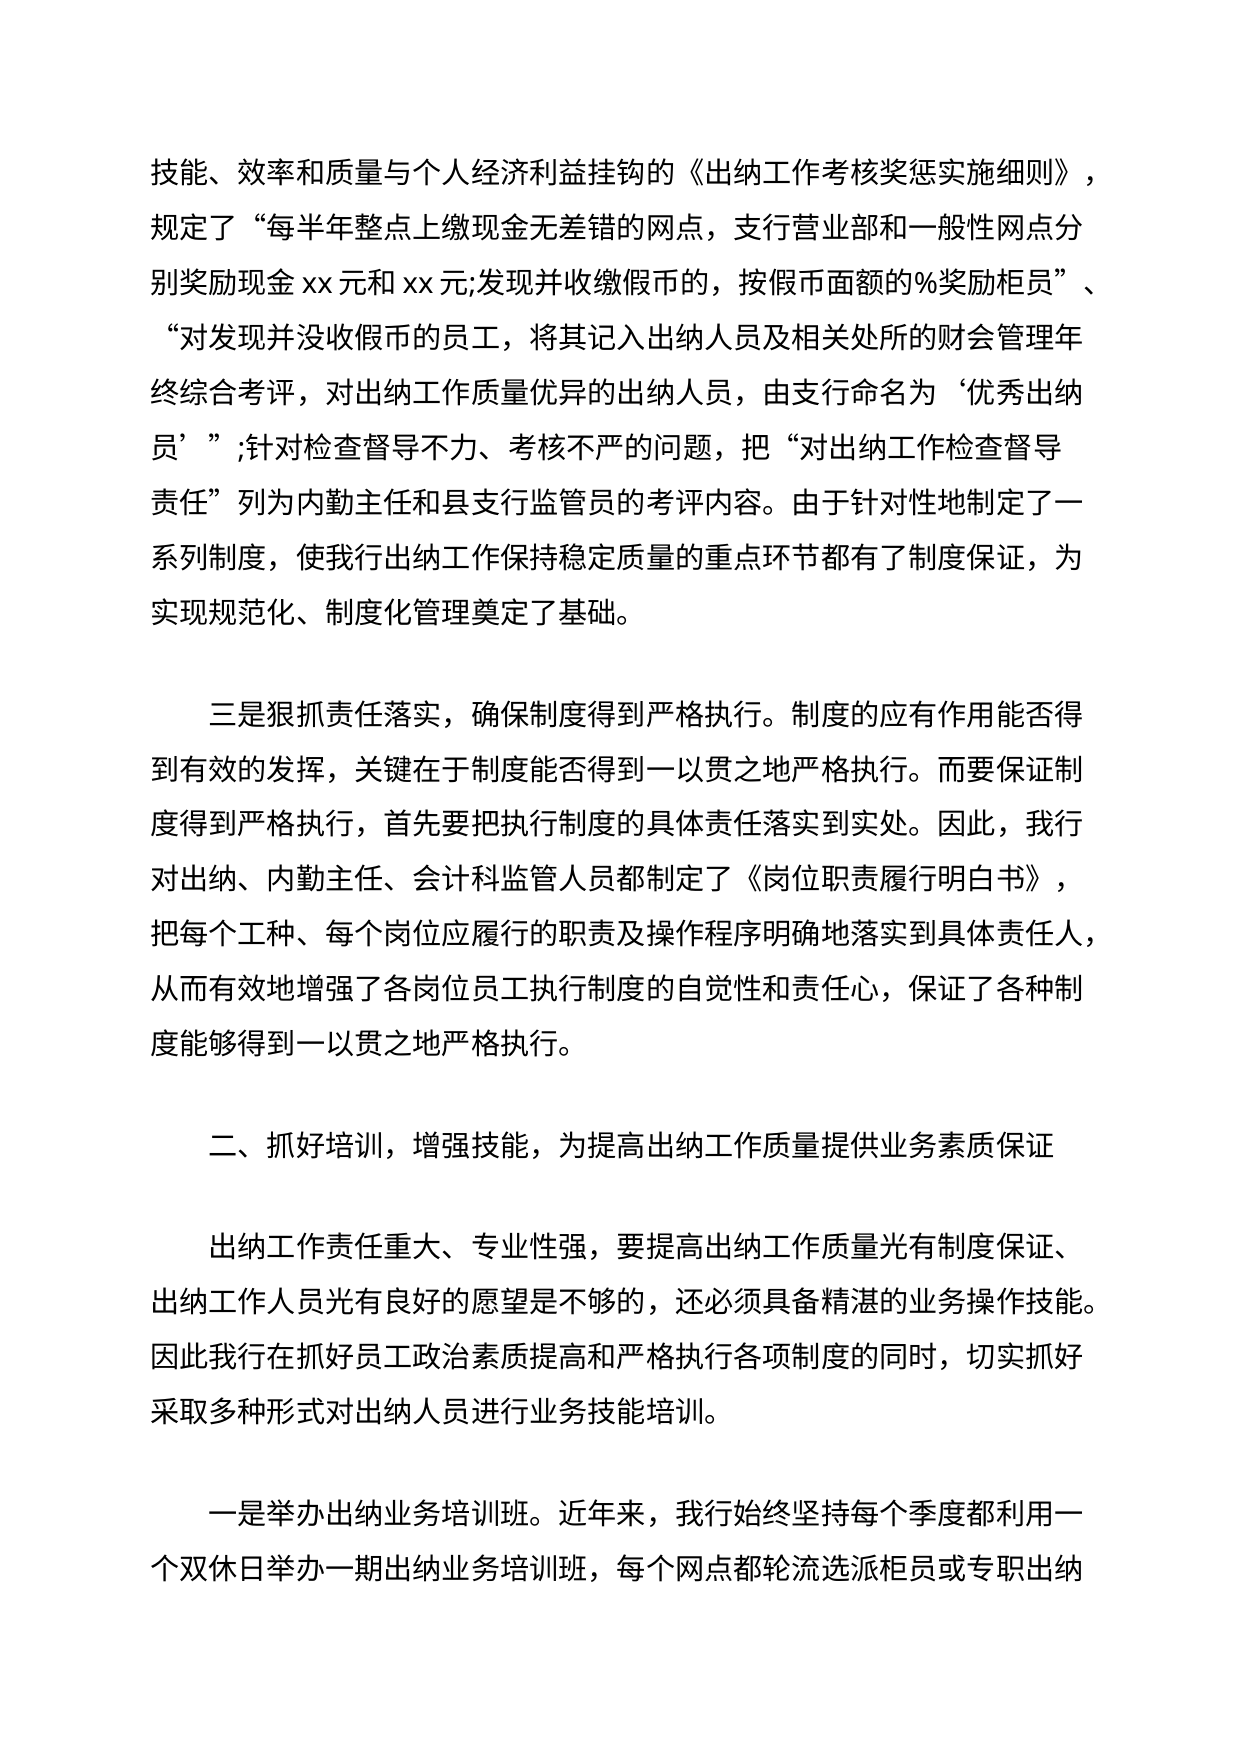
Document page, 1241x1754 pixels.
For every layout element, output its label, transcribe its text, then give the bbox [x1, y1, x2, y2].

text 三是狠抓责任落实，确保制度得到严格执行。制度的应有作用能否得到有效的发挥，关键在于制度能否得到一以贯之地严格执行。而要保证制度得到严格执行，首先要把执行制度的具体责任落实到实处。因此，我行对出纳、内勤主任、会计科监管人员都制定了《岗位职责履行明白书》，把每个工种、每个岗位应履行的职责及操作程序明确地落实到具体责任人，从而有效地增强了各岗位员工执行制度的自觉性和责任心，保证了各种制度能够得到一以贯之地严格执行。 [150, 691, 1090, 1063]
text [150, 1491, 1090, 1588]
text 出纳工作责任重大、专业性强，要提高出纳工作质量光有制度保证、出纳工作人员光有良好的愿望是不够的，还必须具备精湛的业务操作技能。因此我行在抓好员工政治素质提高和严格执行各项制度的同时，切实抓好采取多种形式对出纳人员进行业务技能培训。 [150, 1224, 1090, 1431]
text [150, 150, 1090, 632]
text 二、抓好培训，增强技能，为提高出纳工作质量提供业务素质保证 [150, 1122, 1090, 1164]
